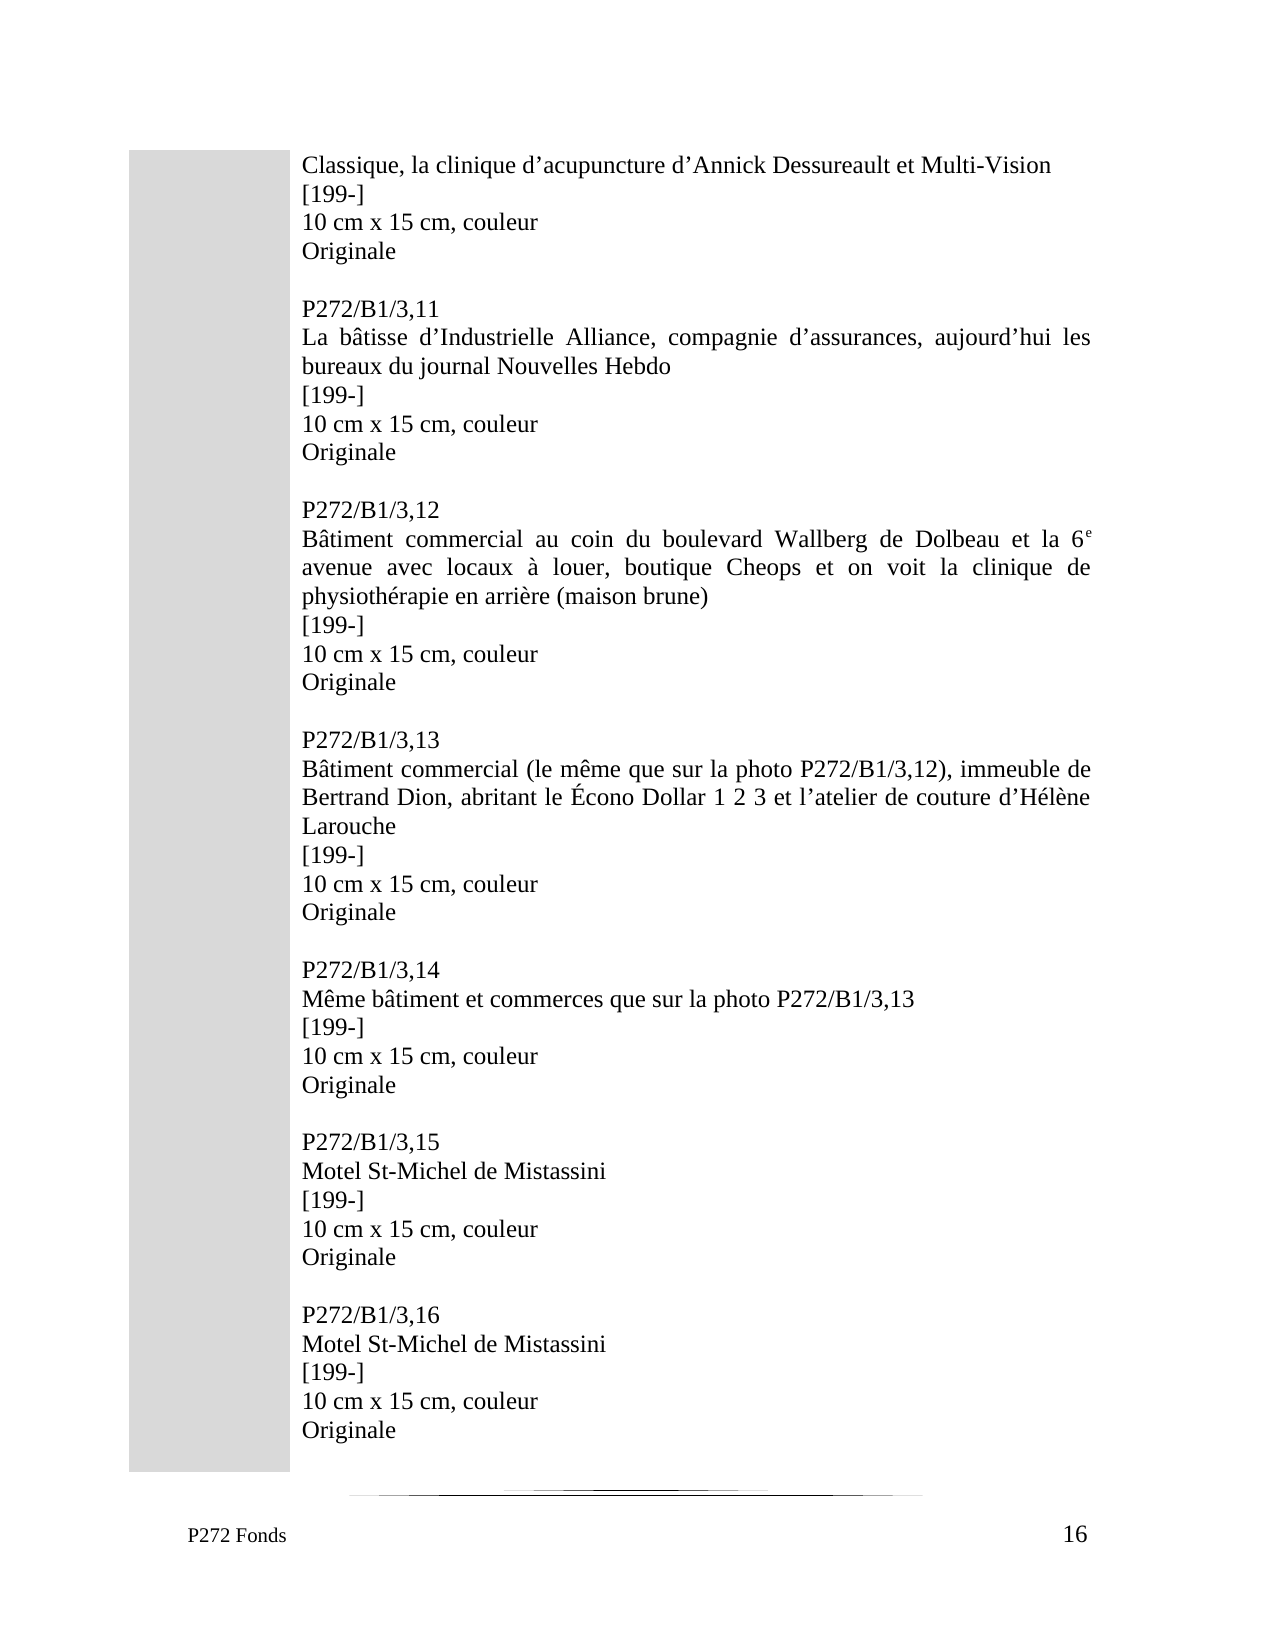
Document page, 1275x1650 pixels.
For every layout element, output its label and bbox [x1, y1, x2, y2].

table_cell [129, 150, 290, 1472]
table_cell [290, 150, 1103, 1472]
